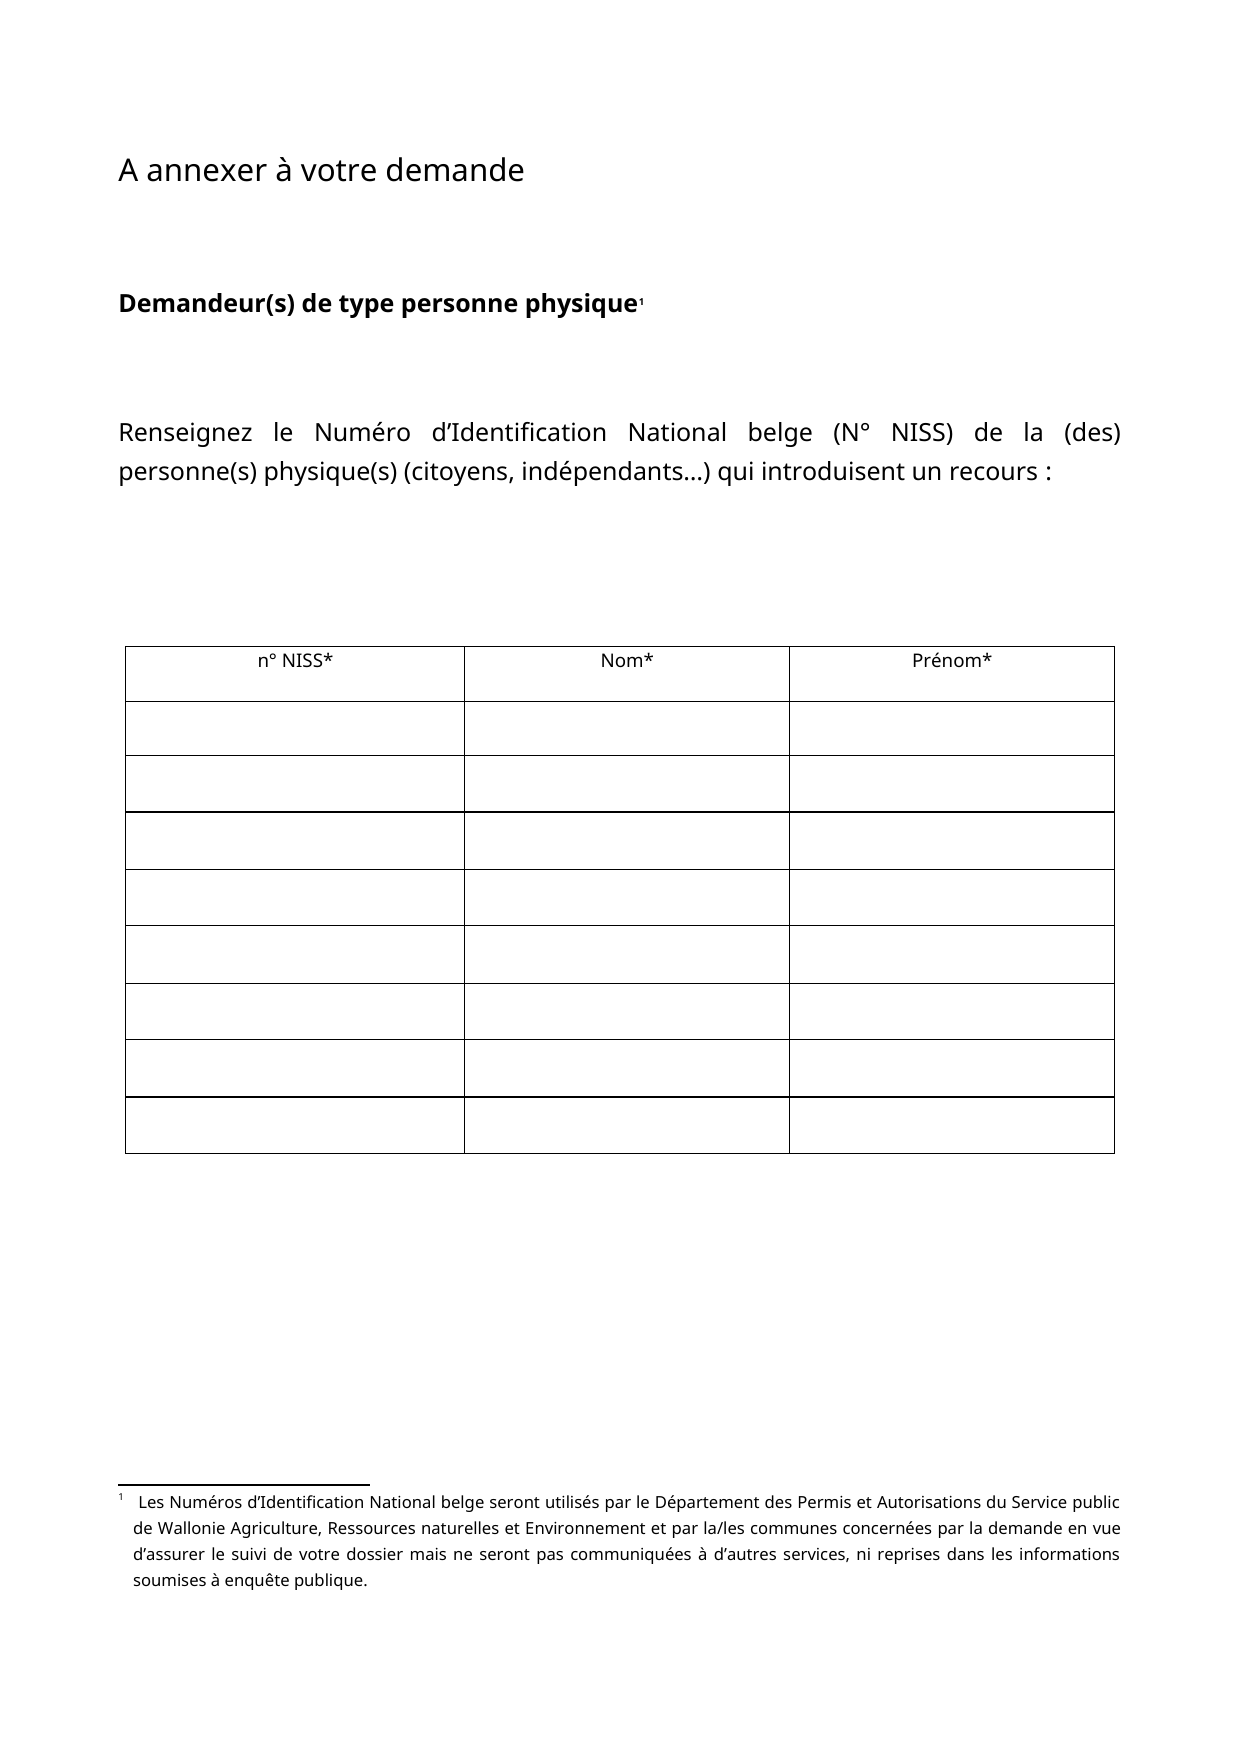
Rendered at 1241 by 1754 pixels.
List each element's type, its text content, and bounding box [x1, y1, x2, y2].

table_cell [126, 926, 464, 982]
text Demandeur(s) de type personne physique [118, 286, 1122, 320]
table_header Nom* [465, 647, 789, 701]
table_cell [790, 756, 1114, 811]
table_cell [465, 702, 789, 754]
table_cell [465, 870, 789, 925]
table_cell [790, 870, 1114, 925]
table_cell [465, 926, 789, 982]
table_cell [126, 870, 464, 925]
table_cell [790, 984, 1114, 1039]
table_cell [790, 813, 1114, 868]
table_cell [126, 702, 464, 754]
table_cell [126, 1040, 464, 1096]
table_cell [790, 1040, 1114, 1096]
table_cell [126, 756, 464, 811]
table_cell [790, 926, 1114, 982]
table_cell [126, 1098, 464, 1153]
table_header n° NISS* [126, 647, 464, 701]
table_cell [465, 813, 789, 868]
table_cell [790, 1098, 1114, 1153]
text Renseignez le Numéro d’Identification National belge (N° NISS) de la (des) personne(s) physique(s) (citoyens, indépendants…) qui introduisent un recours : [118, 414, 1122, 487]
text A annexer à votre demande [118, 148, 1122, 190]
table_cell [126, 813, 464, 868]
table_cell [465, 756, 789, 811]
table_cell [790, 702, 1114, 754]
table_header Prénom* [790, 647, 1114, 701]
table_cell [126, 984, 464, 1039]
table_cell [465, 984, 789, 1039]
table_cell [465, 1040, 789, 1096]
table_cell [465, 1098, 789, 1153]
